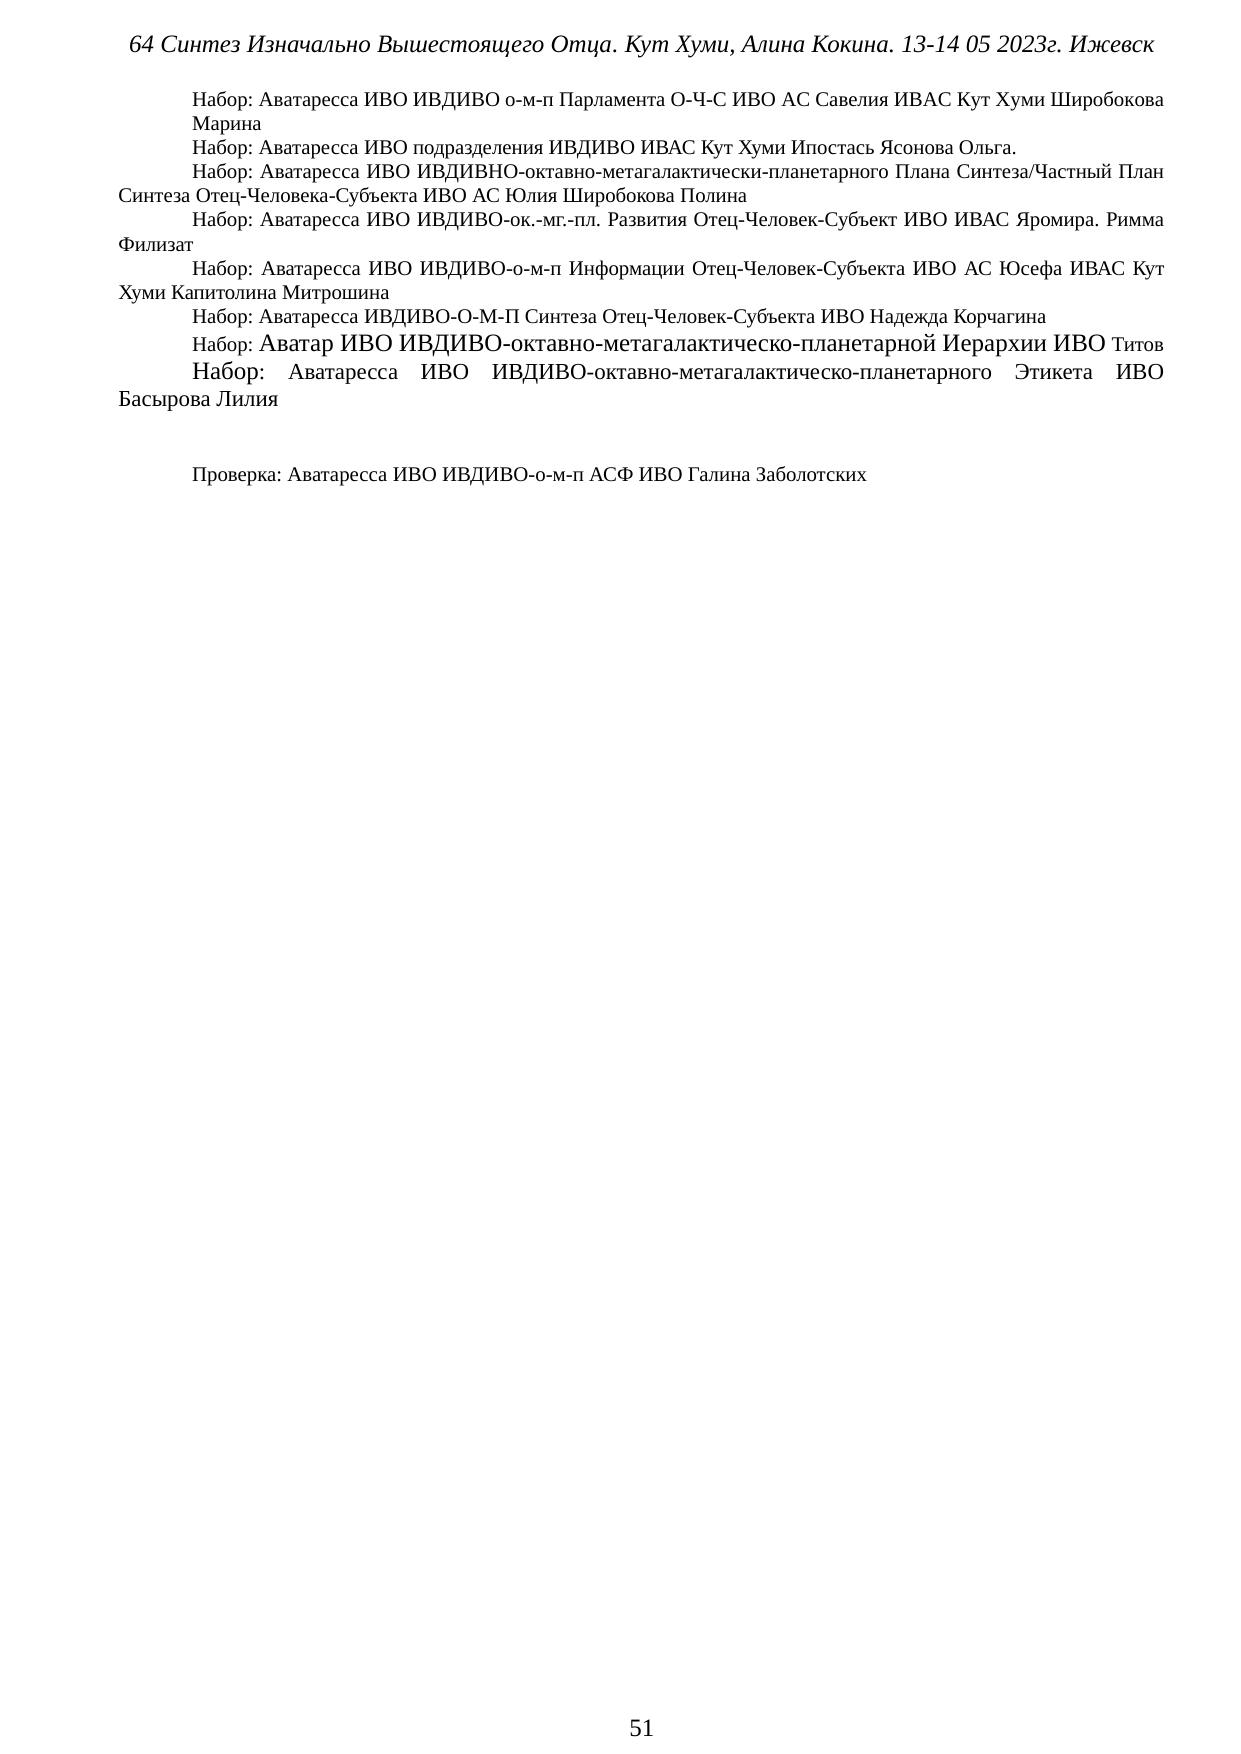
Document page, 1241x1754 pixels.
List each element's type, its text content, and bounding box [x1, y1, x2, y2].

text Набор: Аватаресса ИВО ИВДИВО-ок.-мг.-пл. Развития Отец-Человек-Субъект ИВО ИВАС Яромира. Римма Филизат [118, 207, 1165, 256]
text Проверка: Аватаресса ИВО ИВДИВО-о-м-п АСФ ИВО Галина Заболотских [118, 462, 1165, 486]
text Набор: Аватаресса ИВО ИВДИВО-октавно-метагалактическо-планетарного Этикета ИВО Басырова Лилия [118, 356, 1165, 412]
text Набор: Аватаресса ИВО ИВДИВНО-октавно-метагалактически-планетарного Плана Синтеза/Частный План Синтеза Отец-Человека-Субъекта ИВО АС Юлия Широбокова Полина [118, 159, 1165, 207]
text Набор: Аватаресса ИВО ИВДИВО о-м-п Парламента О-Ч-С ИВО АС Савелия ИВАС Кут Хуми Широбокова Марина [192, 87, 1165, 135]
text Набор: Аватар ИВО ИВДИВО-октавно-метагалактическо-планетарной Иерархии ИВО Титов [118, 328, 1165, 356]
text Набор: Аватаресса ИВО ИВДИВО-о-м-п Информации Отец-Человек-Субъекта ИВО АС Юсефа ИВАС Кут Хуми Капитолина Митрошина [118, 256, 1165, 304]
text Набор: Аватаресса ИВДИВО-О-М-П Синтеза Отец-Человек-Субъекта ИВО Надежда Корчагина [118, 304, 1165, 328]
text Набор: Аватаресса ИВО подразделения ИВДИВО ИВАС Кут Хуми Ипостась Ясонова Ольга. [118, 135, 1165, 159]
